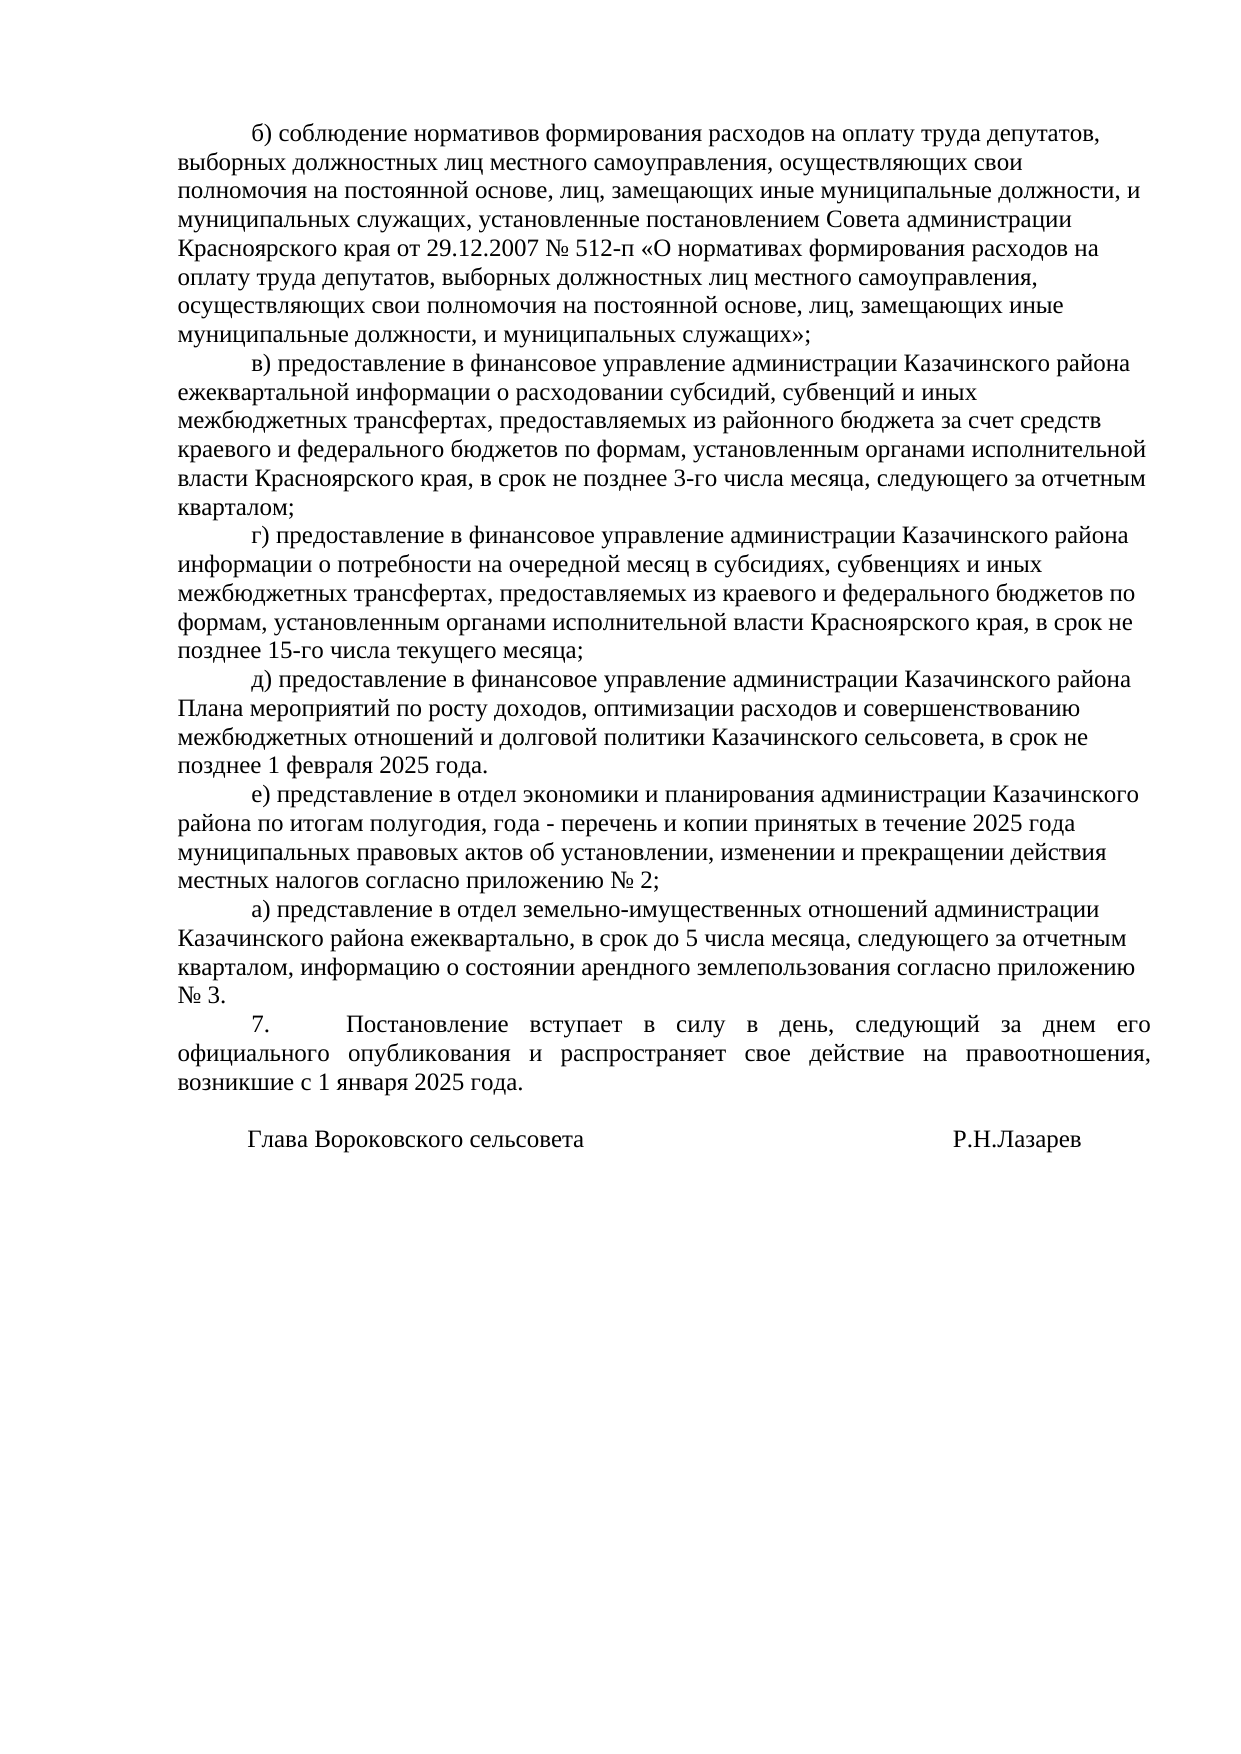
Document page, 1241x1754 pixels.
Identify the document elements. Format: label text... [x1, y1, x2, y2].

text в) предоставление в финансовое управление администрации Казачинского района ежеквартальной информации о расходовании субсидий, субвенций и иных межбюджетных трансфертах, предоставляемых из районного бюджета за счет средств краевого и федерального бюджетов по формам, установленным органами исполнительной власти Красноярского края, в срок не позднее 3-го числа месяца, следующего за отчетным кварталом; [177, 348, 1152, 521]
text Глава Вороковского сельсовета Р.Н.Лазарев [177, 1124, 1152, 1153]
text г) предоставление в финансовое управление администрации Казачинского района информации о потребности на очередной месяц в субсидиях, субвенциях и иных межбюджетных трансфертах, предоставляемых из краевого и федерального бюджетов по формам, установленным органами исполнительной власти Красноярского края, в срок не позднее 15-го числа текущего месяца; [177, 521, 1152, 664]
text а) представление в отдел земельно-имущественных отношений администрации Казачинского района ежеквартально, в срок до 5 числа месяца, следующего за отчетным кварталом, информацию о состоянии арендного землепользования согласно приложению № 3. [177, 894, 1152, 1009]
text д) предоставление в финансовое управление администрации Казачинского района Плана мероприятий по росту доходов, оптимизации расходов и совершенствованию межбюджетных отношений и долговой политики Казачинского сельсовета, в срок не позднее 1 февраля 2025 года. [177, 664, 1152, 779]
list Постановление вступает в силу в день, следующий за днем его официального опубликования и распространяет свое действие на правоотношения, возникшие с 1 января 2025 года. [177, 1009, 1152, 1096]
text б) соблюдение нормативов формирования расходов на оплату труда депутатов, выборных должностных лиц местного самоуправления, осуществляющих свои полномочия на постоянной основе, лиц, замещающих иные муниципальные должности, и муниципальных служащих, установленные постановлением Совета администрации Красноярского края от 29.12.2007 № 512-п «О нормативах формирования расходов на оплату труда депутатов, выборных должностных лиц местного самоуправления, осуществляющих свои полномочия на постоянной основе, лиц, замещающих иные муниципальные должности, и муниципальных служащих»; [177, 118, 1152, 348]
text е) представление в отдел экономики и планирования администрации Казачинского района по итогам полугодия, года - перечень и копии принятых в течение 2025 года муниципальных правовых актов об установлении, изменении и прекращении действия местных налогов согласно приложению № 2; [177, 779, 1152, 894]
